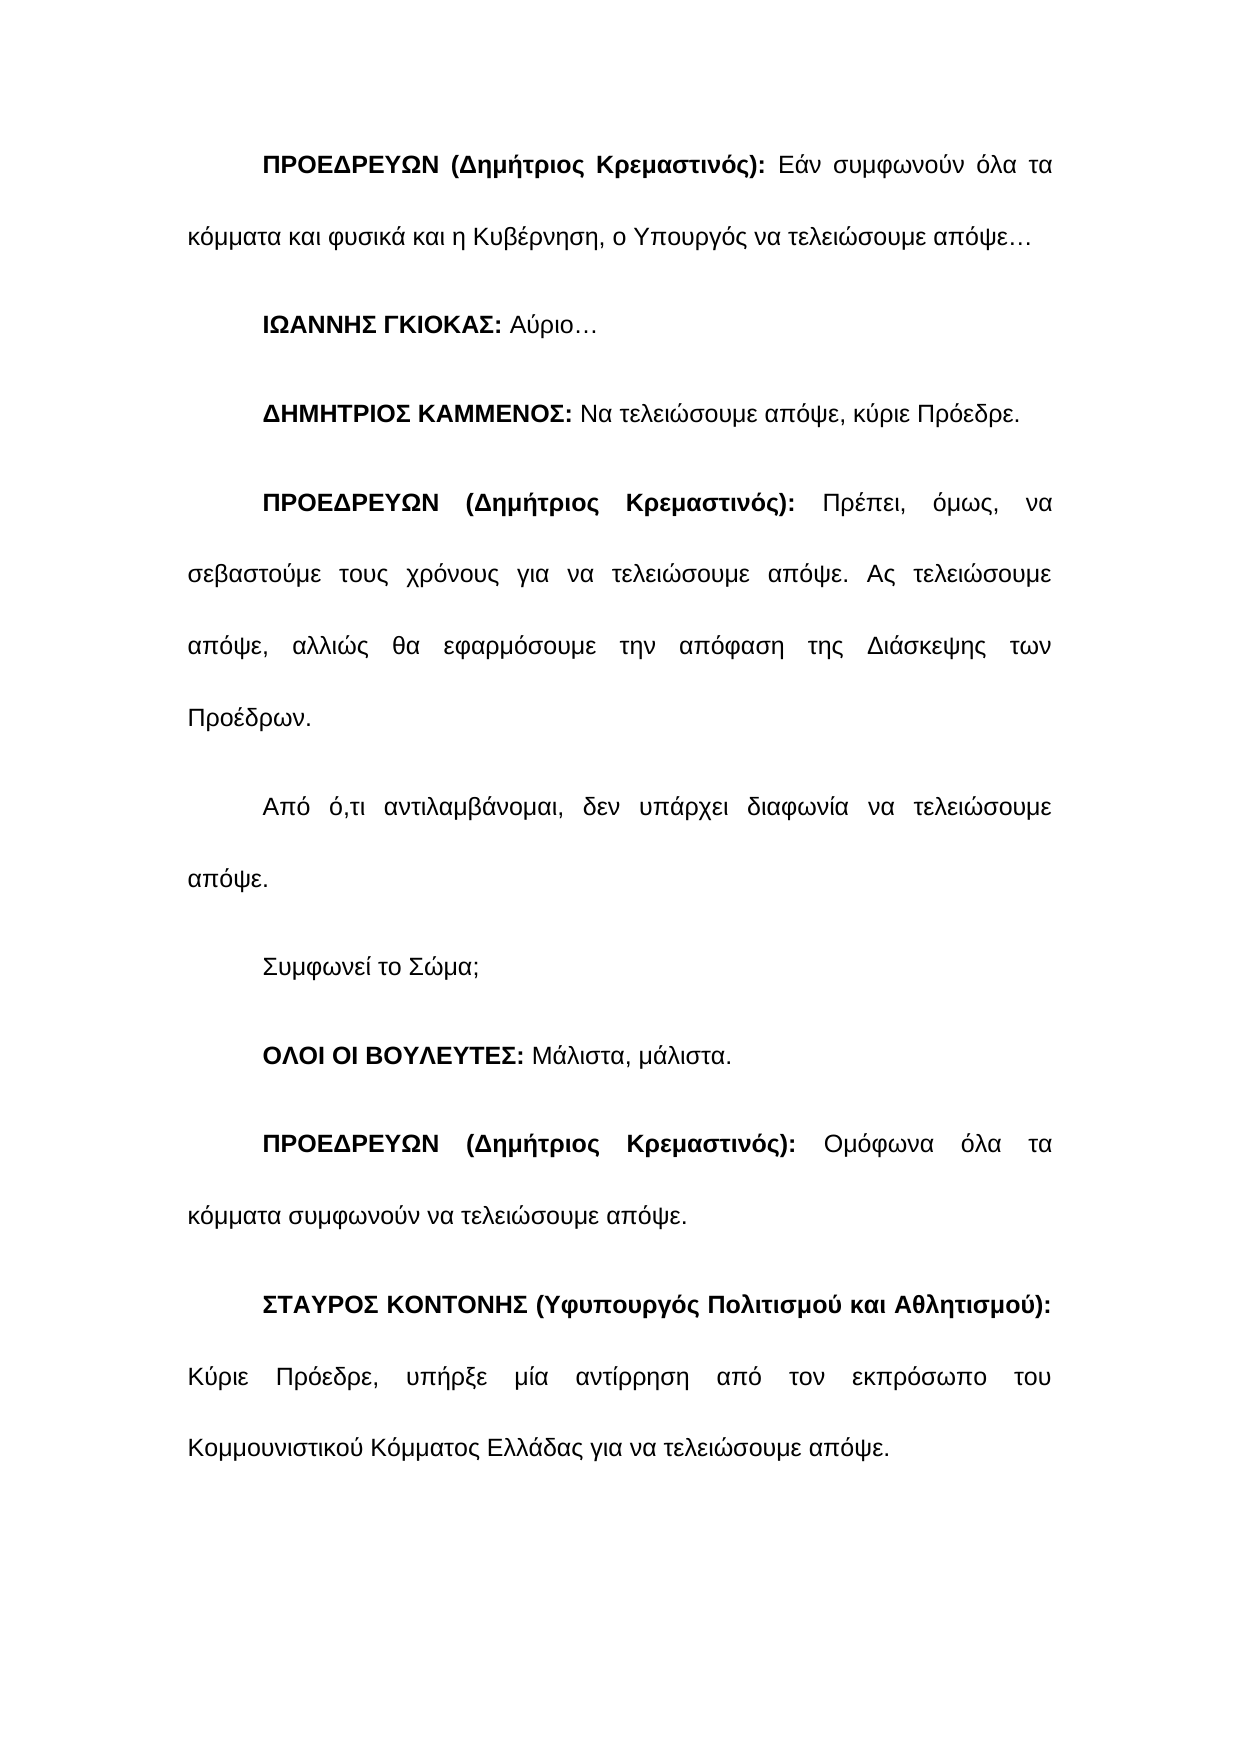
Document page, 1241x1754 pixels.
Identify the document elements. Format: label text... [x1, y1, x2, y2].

text Από ό,τι αντιλαμβάνομαι, δεν υπάρχει διαφωνία να τελειώσουμε απόψε. [187, 792, 1053, 892]
text ΣΤΑΥΡΟΣ ΚΟΝΤΟΝΗΣ (Υφυπουργός Πολιτισμού και Αθλητισμού): Κύριε Πρόεδρε, υπήρξε μία αντίρρηση από τον εκπρόσωπο του Κομμουνιστικού Κόμματος Ελλάδας για να τελειώσουμε απόψε. [187, 1289, 1053, 1462]
text ΠΡΟΕΔΡΕΥΩΝ (Δημήτριος Κρεμαστινός): Ομόφωνα όλα τα κόμματα συμφωνούν να τελειώσουμε απόψε. [187, 1129, 1053, 1230]
text ΙΩΑΝΝΗΣ ΓΚΙΟΚΑΣ: Αύριο… [187, 310, 1053, 339]
text ΔΗΜΗΤΡΙΟΣ ΚΑΜΜΕΝΟΣ: Να τελειώσουμε απόψε, κύριε Πρόεδρε. [187, 399, 1053, 428]
text ΠΡΟΕΔΡΕΥΩΝ (Δημήτριος Κρεμαστινός): Εάν συμφωνούν όλα τα κόμματα και φυσικά και η Κυβέρνηση, ο Υπουργός να τελειώσουμε απόψε… [187, 150, 1053, 251]
text ΠΡΟΕΔΡΕΥΩΝ (Δημήτριος Κρεμαστινός): Πρέπει, όμως, να σεβαστούμε τους χρόνους για να τελειώσουμε απόψε. Ας τελειώσουμε απόψε, αλλιώς θα εφαρμόσουμε την απόφαση της Διάσκεψης των Προέδρων. [187, 487, 1053, 732]
text Συμφωνεί το Σώμα; [187, 952, 1053, 981]
text ΟΛΟΙ ΟΙ ΒΟΥΛΕΥΤΕΣ: Μάλιστα, μάλιστα. [187, 1041, 1053, 1069]
